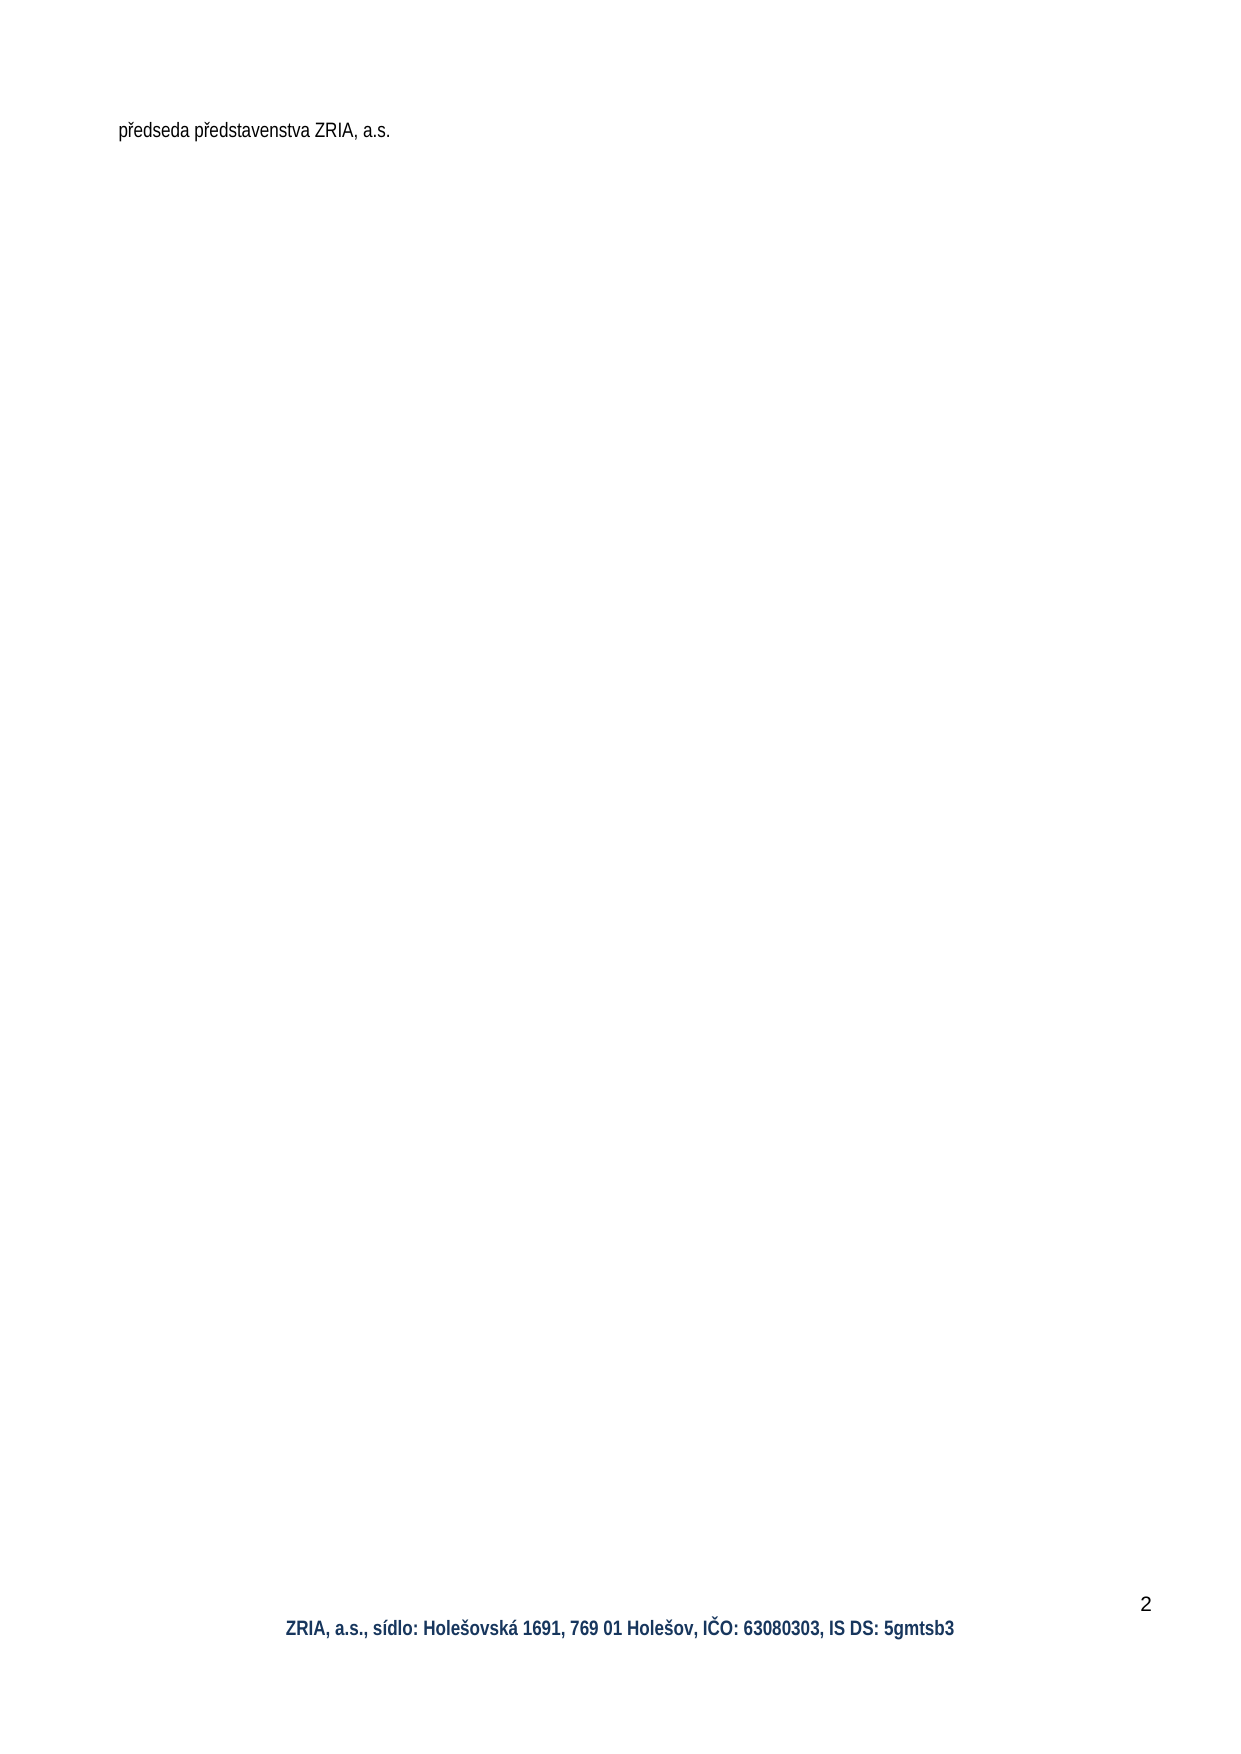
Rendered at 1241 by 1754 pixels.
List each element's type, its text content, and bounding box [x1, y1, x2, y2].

text předseda představenstva ZRIA, a.s. [118, 118, 1152, 142]
